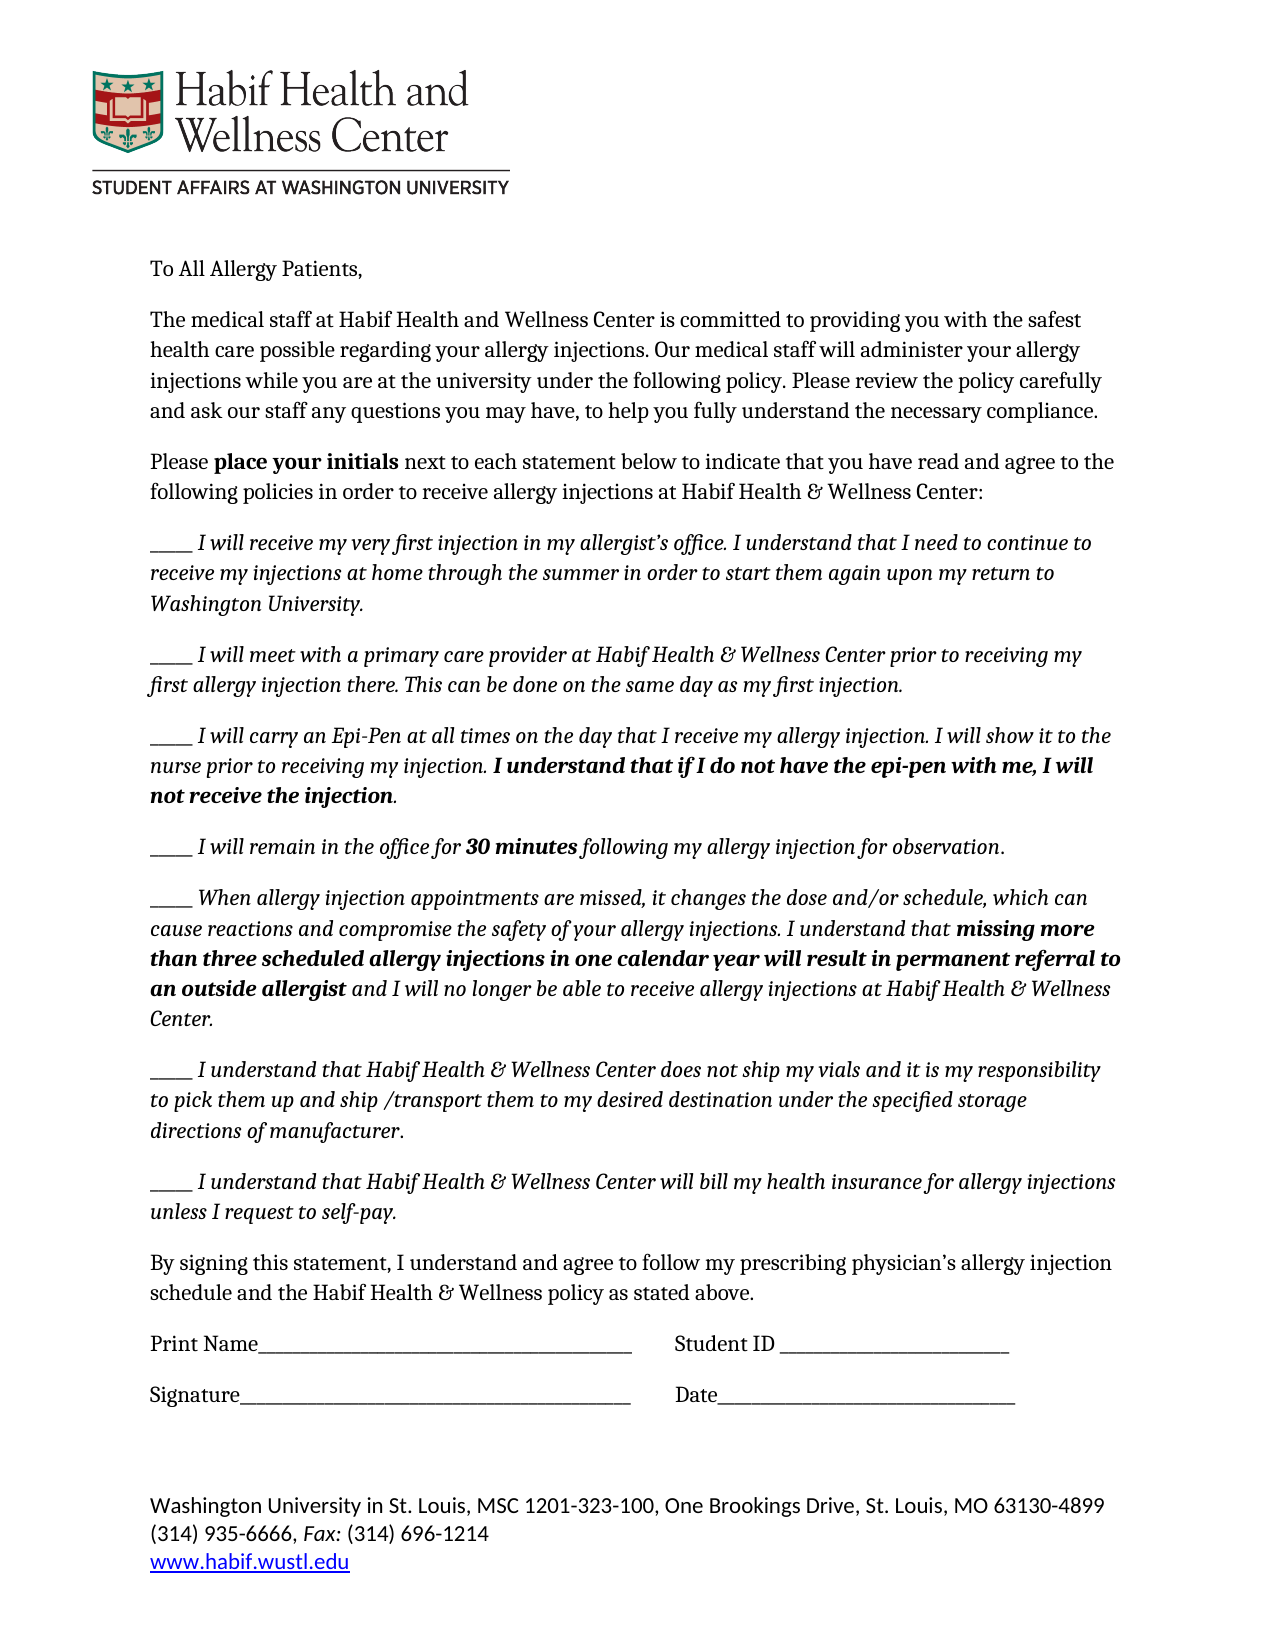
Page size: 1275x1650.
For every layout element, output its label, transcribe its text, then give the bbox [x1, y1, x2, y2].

text _____ I will remain in the office for 30 minutes following my allergy injection for observation. [150, 834, 1125, 861]
picture [68, 40, 528, 224]
text To All Allergy Patients, [150, 256, 1125, 282]
text The medical staff at Habif Health and Wellness Center is committed to providing you with the safest health care possible regarding your allergy injections. Our medical staff will administer your allergy injections while you are at the university under the following policy. Please review the policy carefully and ask our staff any questions you may have, to help you fully understand the necessary compliance. [150, 307, 1125, 424]
text By signing this statement, I understand and agree to follow my prescribing physician’s allergy injection schedule and the Habif Health & Wellness policy as stated above. [150, 1250, 1125, 1306]
text Print Name____________________________________________ Student ID ___________________________ [150, 1331, 1125, 1357]
text _____ I will receive my very first injection in my allergist’s office. I understand that I need to continue to receive my injections at home through the summer in order to start them again upon my return to Washington University. [150, 530, 1125, 617]
text _____ When allergy injection appointments are missed, it changes the dose and/or schedule, which can cause reactions and compromise the safety of your allergy injections. I understand that missing more than three scheduled allergy injections in one calendar year will result in permanent referral to an outside allergist and I will no longer be able to receive allergy injections at Habif Health & Wellness Center. [150, 885, 1125, 1032]
text Please place your initials next to each statement below to indicate that you have read and agree to the following policies in order to receive allergy injections at Habif Health & Wellness Center: [150, 449, 1125, 505]
text _____ I understand that Habif Health & Wellness Center does not ship my vials and it is my responsibility to pick them up and ship /transport them to my desired destination under the specified storage directions of manufacturer. [150, 1057, 1125, 1144]
text Signature______________________________________________ Date___________________________________ [150, 1382, 1125, 1408]
text _____ I will meet with a primary care provider at Habif Health & Wellness Center prior to receiving my first allergy injection there. This can be done on the same day as my first injection. [150, 641, 1125, 698]
text _____ I understand that Habif Health & Wellness Center will bill my health insurance for allergy injections unless I request to self-pay. [150, 1168, 1125, 1225]
text _____ I will carry an Epi-Pen at all times on the day that I receive my allergy injection. I will show it to the nurse prior to receiving my injection. I understand that if I do not have the epi-pen with me, I will not receive the injection. [150, 723, 1125, 809]
